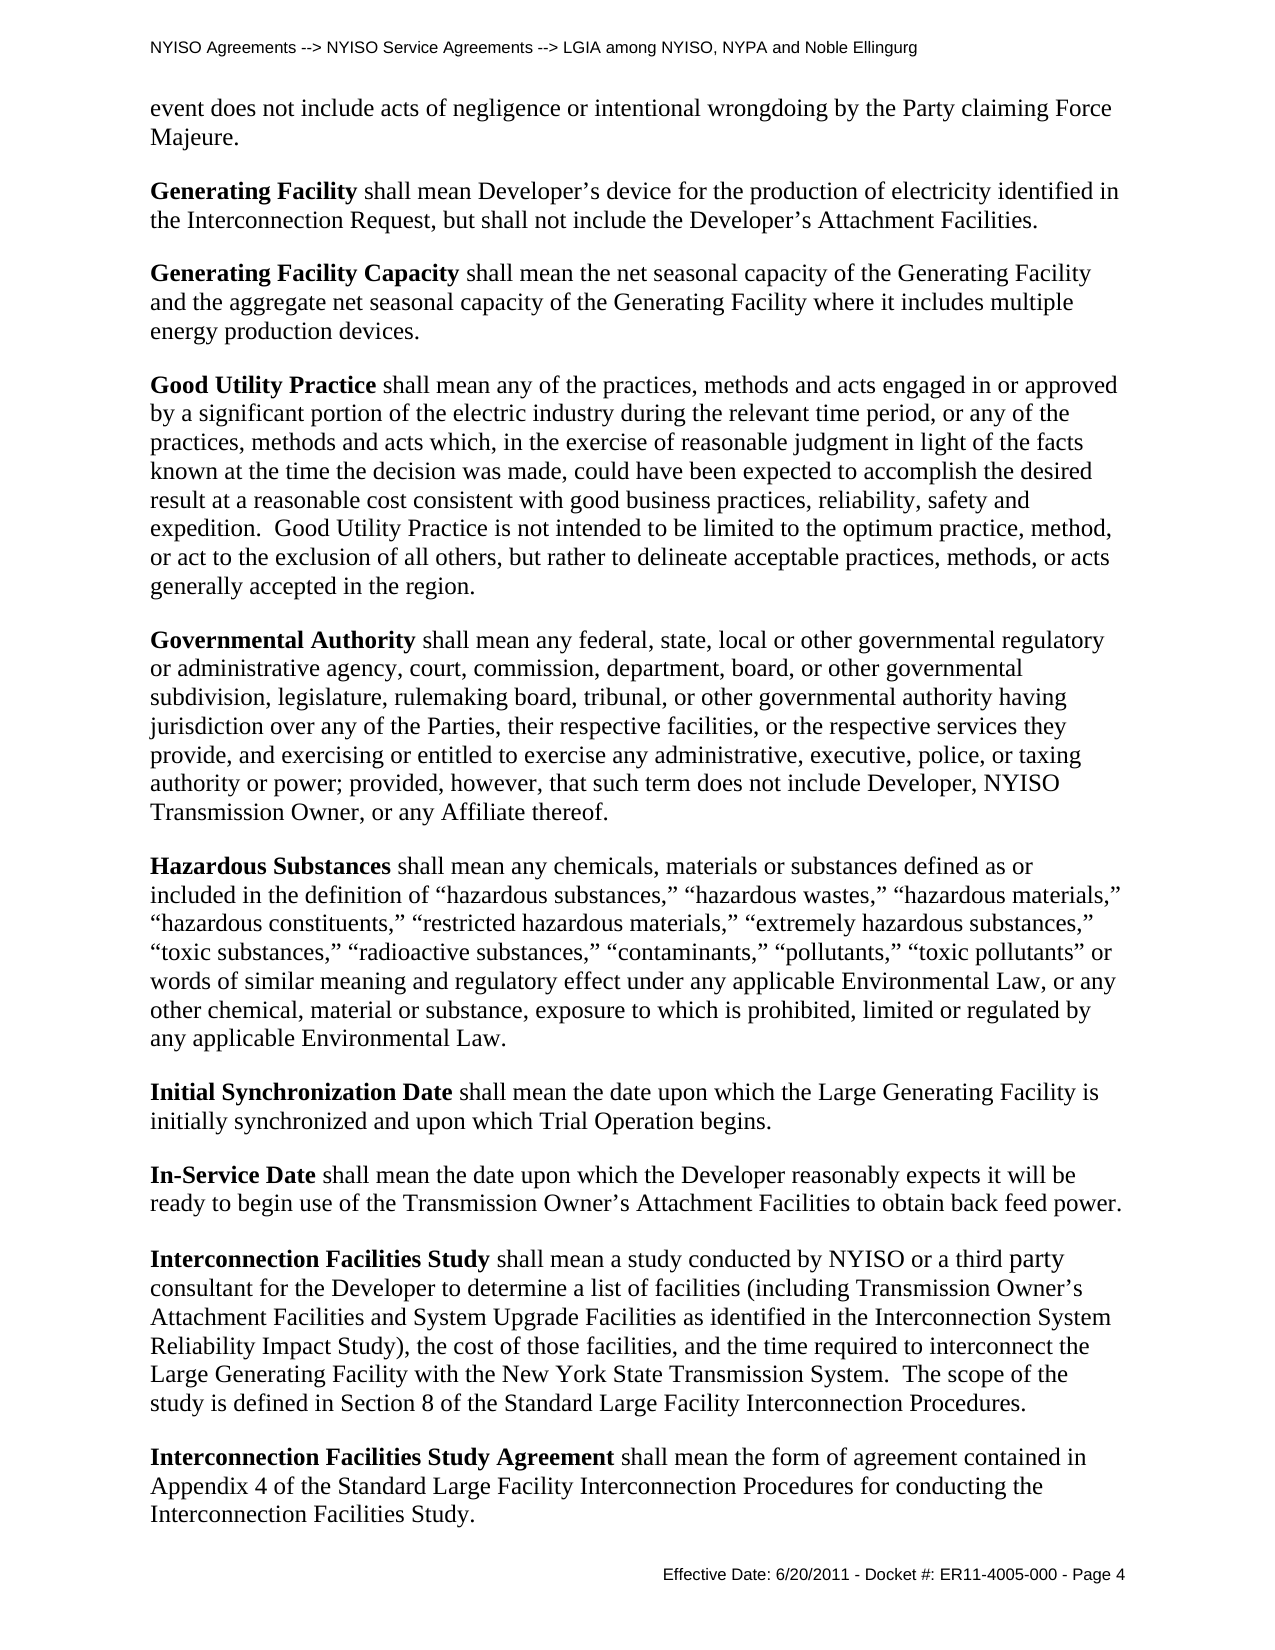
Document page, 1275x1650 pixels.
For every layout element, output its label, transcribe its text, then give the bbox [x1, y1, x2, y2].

text Interconnection Facilities Study Agreement shall mean the form of agreement contained in Appendix 4 of the Standard Large Facility Interconnection Procedures for conducting the Interconnection Facilities Study. [150, 1442, 1125, 1528]
text Interconnection Facilities Study shall mean a study conducted by NYISO or a third party consultant for the Developer to determine a list of facilities (including Transmission Owner’s Attachment Facilities and System Upgrade Facilities as identified in the Interconnection System Reliability Impact Study), the cost of those facilities, and the time required to interconnect the Large Generating Facility with the New York State Transmission System. The scope of the study is defined in Section 8 of the Standard Large Facility Interconnection Procedures. [150, 1242, 1125, 1417]
text Good Utility Practice shall mean any of the practices, methods and acts engaged in or approved by a significant portion of the electric industry during the relevant time period, or any of the practices, methods and acts which, in the exercise of reasonable judgment in light of the facts known at the time the decision was made, could have been expected to accomplish the desired result at a reasonable cost consistent with good business practices, reliability, safety and expedition. Good Utility Practice is not intended to be limited to the optimum practice, method, or act to the exclusion of all others, but rather to delineate acceptable practices, methods, or acts generally accepted in the region. [150, 370, 1125, 600]
text Hazardous Substances shall mean any chemicals, materials or substances defined as or included in the definition of “hazardous substances,” “hazardous wastes,” “hazardous materials,” “hazardous constituents,” “restricted hazardous materials,” “extremely hazardous substances,” “toxic substances,” “radioactive substances,” “contaminants,” “pollutants,” “toxic pollutants” or words of similar meaning and regulatory effect under any applicable Environmental Law, or any other chemical, material or substance, exposure to which is prohibited, limited or regulated by any applicable Environmental Law. [150, 851, 1125, 1052]
text Generating Facility Capacity shall mean the net seasonal capacity of the Generating Facility and the aggregate net seasonal capacity of the Generating Facility where it includes multiple energy production devices. [150, 258, 1125, 345]
text Governmental Authority shall mean any federal, state, local or other governmental regulatory or administrative agency, court, commission, department, board, or other governmental subdivision, legislature, rulemaking board, tribunal, or other governmental authority having jurisdiction over any of the Parties, their respective facilities, or the respective services they provide, and exercising or entitled to exercise any administrative, executive, police, or taxing authority or power; provided, however, that such term does not include Developer, NYISO Transmission Owner, or any Affiliate thereof. [150, 625, 1125, 826]
text In-Service Date shall mean the date upon which the Developer reasonably expects it will be ready to begin use of the Transmission Owner’s Attachment Facilities to obtain back feed power. [150, 1160, 1125, 1217]
text Generating Facility shall mean Developer’s device for the production of electricity identified in the Interconnection Request, but shall not include the Developer’s Attachment Facilities. [150, 176, 1125, 233]
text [150, 93, 1125, 151]
text Initial Synchronization Date shall mean the date upon which the Large Generating Facility is initially synchronized and upon which Trial Operation begins. [150, 1077, 1125, 1135]
